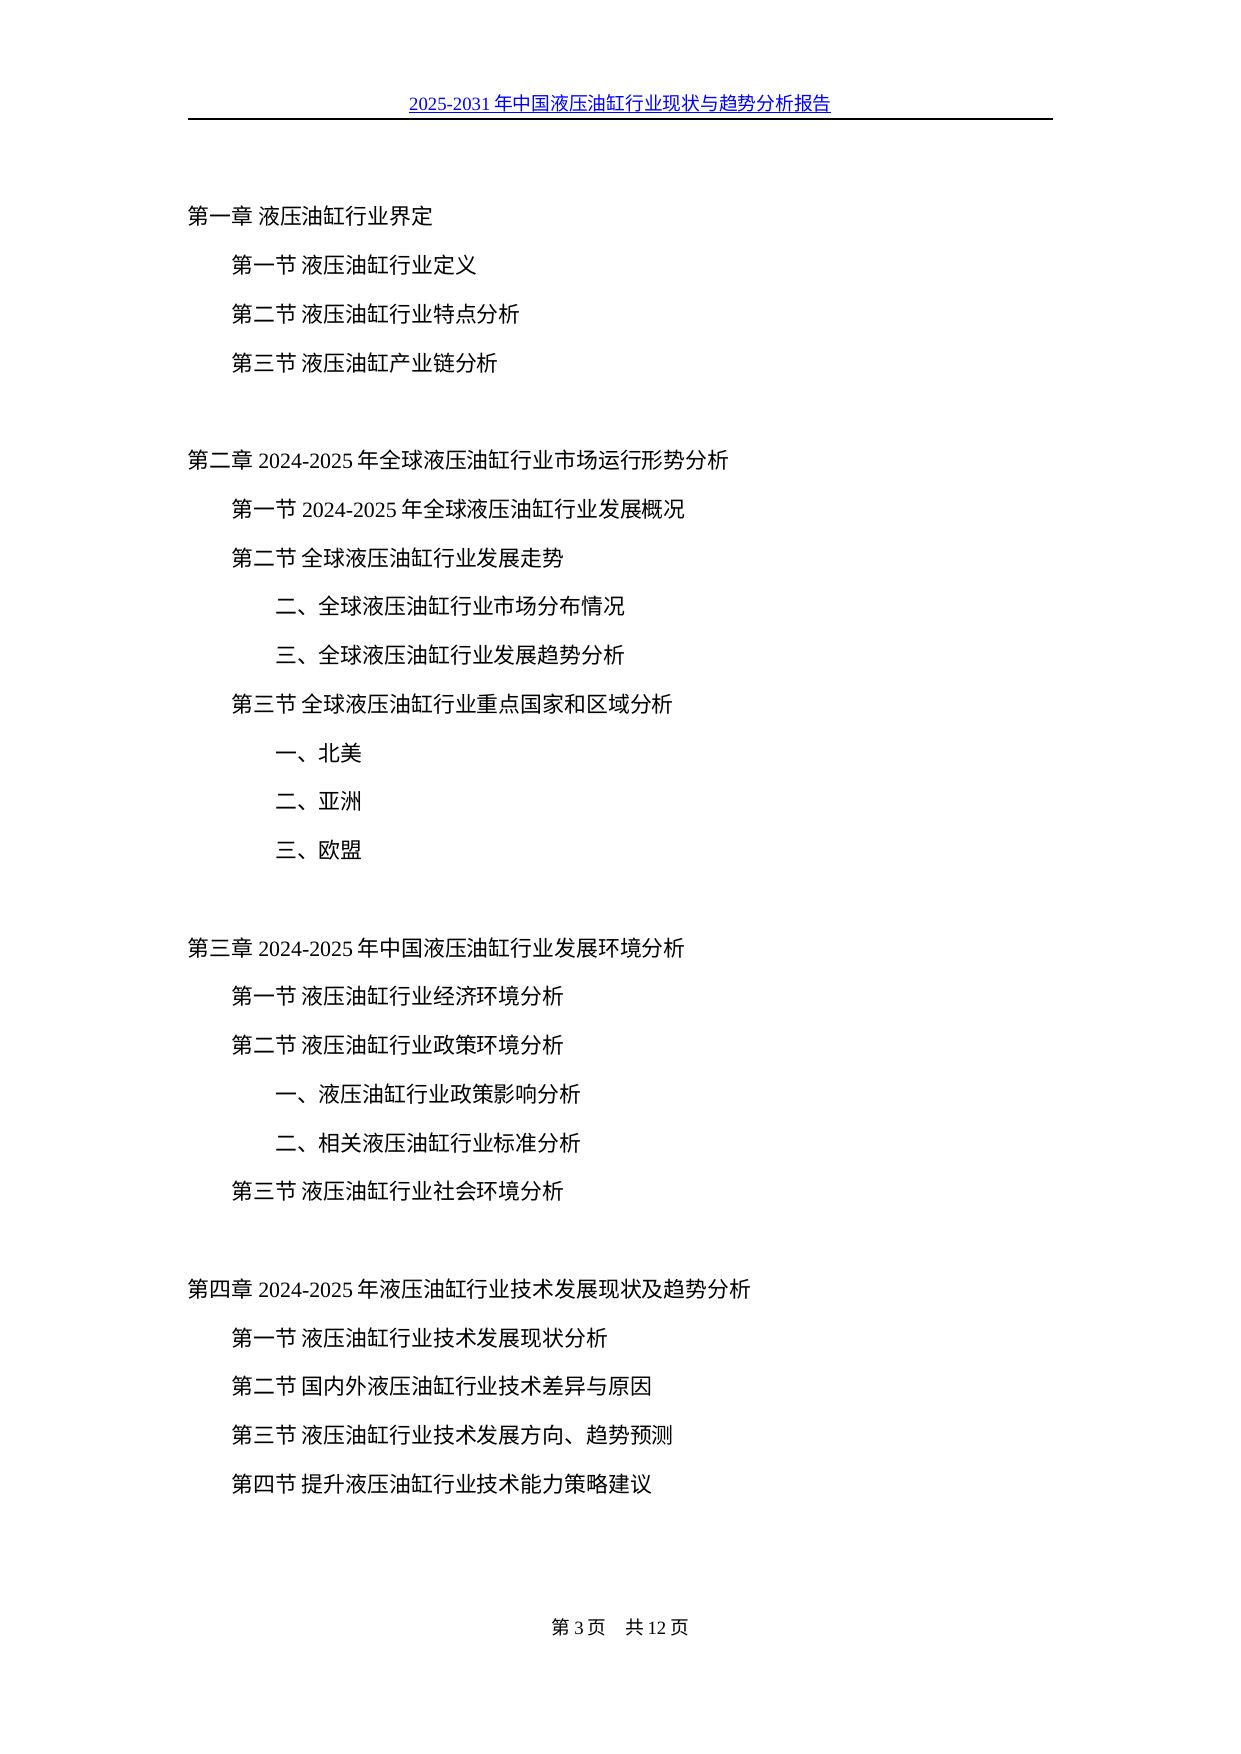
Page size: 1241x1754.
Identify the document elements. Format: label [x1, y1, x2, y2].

text [187, 150, 1053, 1499]
